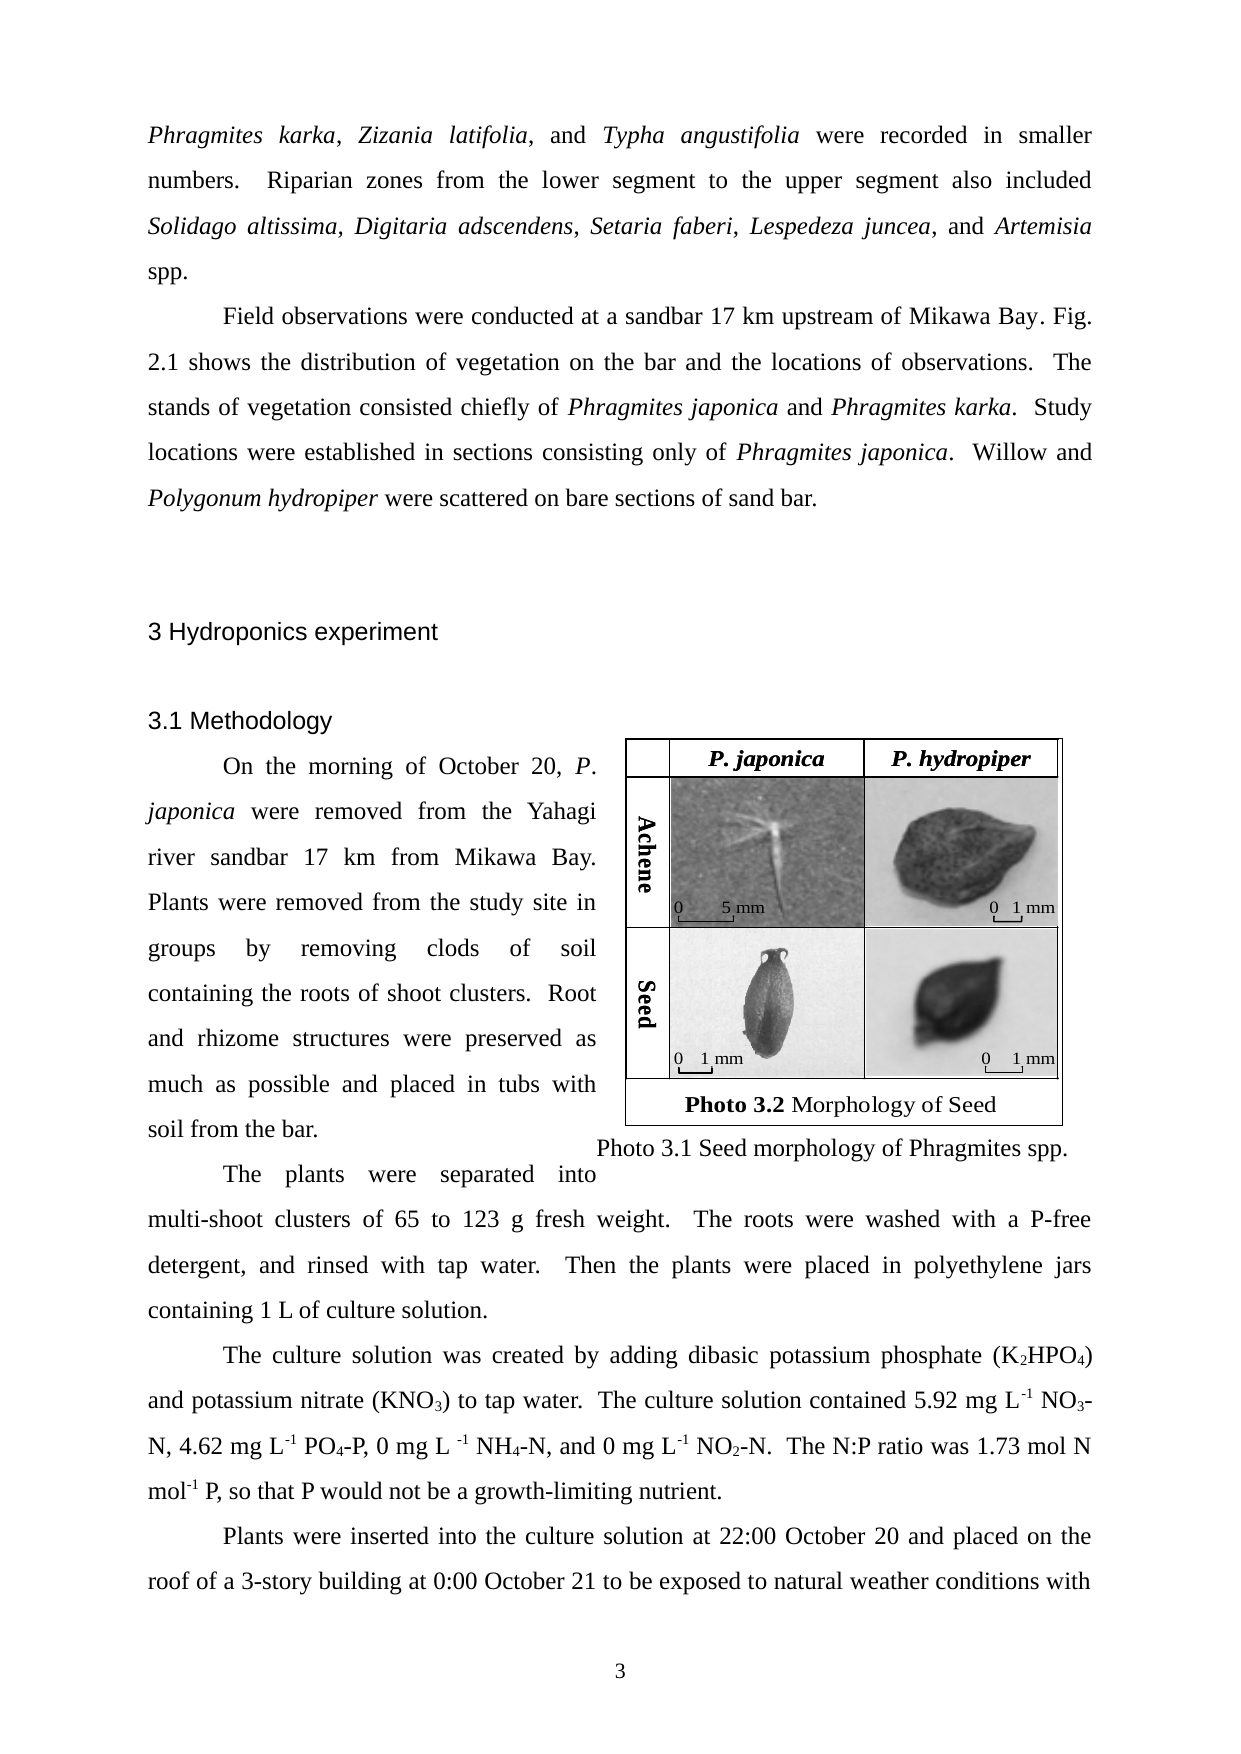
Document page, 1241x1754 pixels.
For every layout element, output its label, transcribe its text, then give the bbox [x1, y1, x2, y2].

subtitle 3.1 Methodology [148, 706, 1092, 736]
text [148, 1520, 1092, 1596]
subtitle 3 Hydroponics experiment [148, 616, 1092, 646]
text Field observations were conducted at a sandbar 17 km upstream of Mikawa Bay. Fig. 2.1 shows the distribution of vegetation on the bar and the locations of observations. The stands of vegetation consisted chiefly of Phragmites japonica and Phragmites karka. Study locations were established in sections consisting only of Phragmites japonica. and Polygonum hydropiper were scattered on bare sections of sand bar. [148, 300, 1092, 512]
text During the 1998 river census, 100 families and 522 species were recorded along the Yahagi. Grassland and woodland communities composed 62.1% and 28.6%of vegetated area, respectively. The lower reach included considerable coastal vegetation. (Salicacea spp.) dominated much of the woodland of the middle segment. Among emergent vegetation, Phragmites australis were prolific in the lower segment, and Phragmites japonica were prolific in the middle and upper segments. Additionally, Phragmites karka, Zizania latifolia, and Typha angustifolia were recorded in smaller numbers. Riparian zones from the lower segment to the upper segment also included Solidago altissima, Digitaria adscendens, Setaria faberi, Lespedeza juncea, and Artemisia spp. [148, 119, 1092, 286]
text The culture solution was created by adding dibasic potassium phosphate (K2HPO4) and potassium nitrate (KNO3) to tap water. The culture solution contained 5.92 mg L-1 NO3-N, 4.62 mg L-1 PO4-P, 0 mg L -1 NH4-N, and 0 mg L-1 NO2-N. The N:P ratio was 1.73 mol N mol-1 P, so that P would not be a growth-limiting nutrient. [148, 1339, 1092, 1506]
text The plants were separated into multi-shoot clusters of 65 to 123 g fresh weight. The roots were washed with a P-free detergent, and rinsed with tap water. Then the plants were placed in polyethylene jars containing 1 L of culture solution. [148, 1158, 1092, 1325]
text On the morning of October 20, P. japonica were removed from the Yahagi river sandbar 17 km from . Plants were removed from the study site in groups by removing clods of soil containing the roots of shoot clusters. Root and rhizome structures were preserved as much as possible and placed in tubs with soil from the bar. [148, 750, 1092, 1144]
